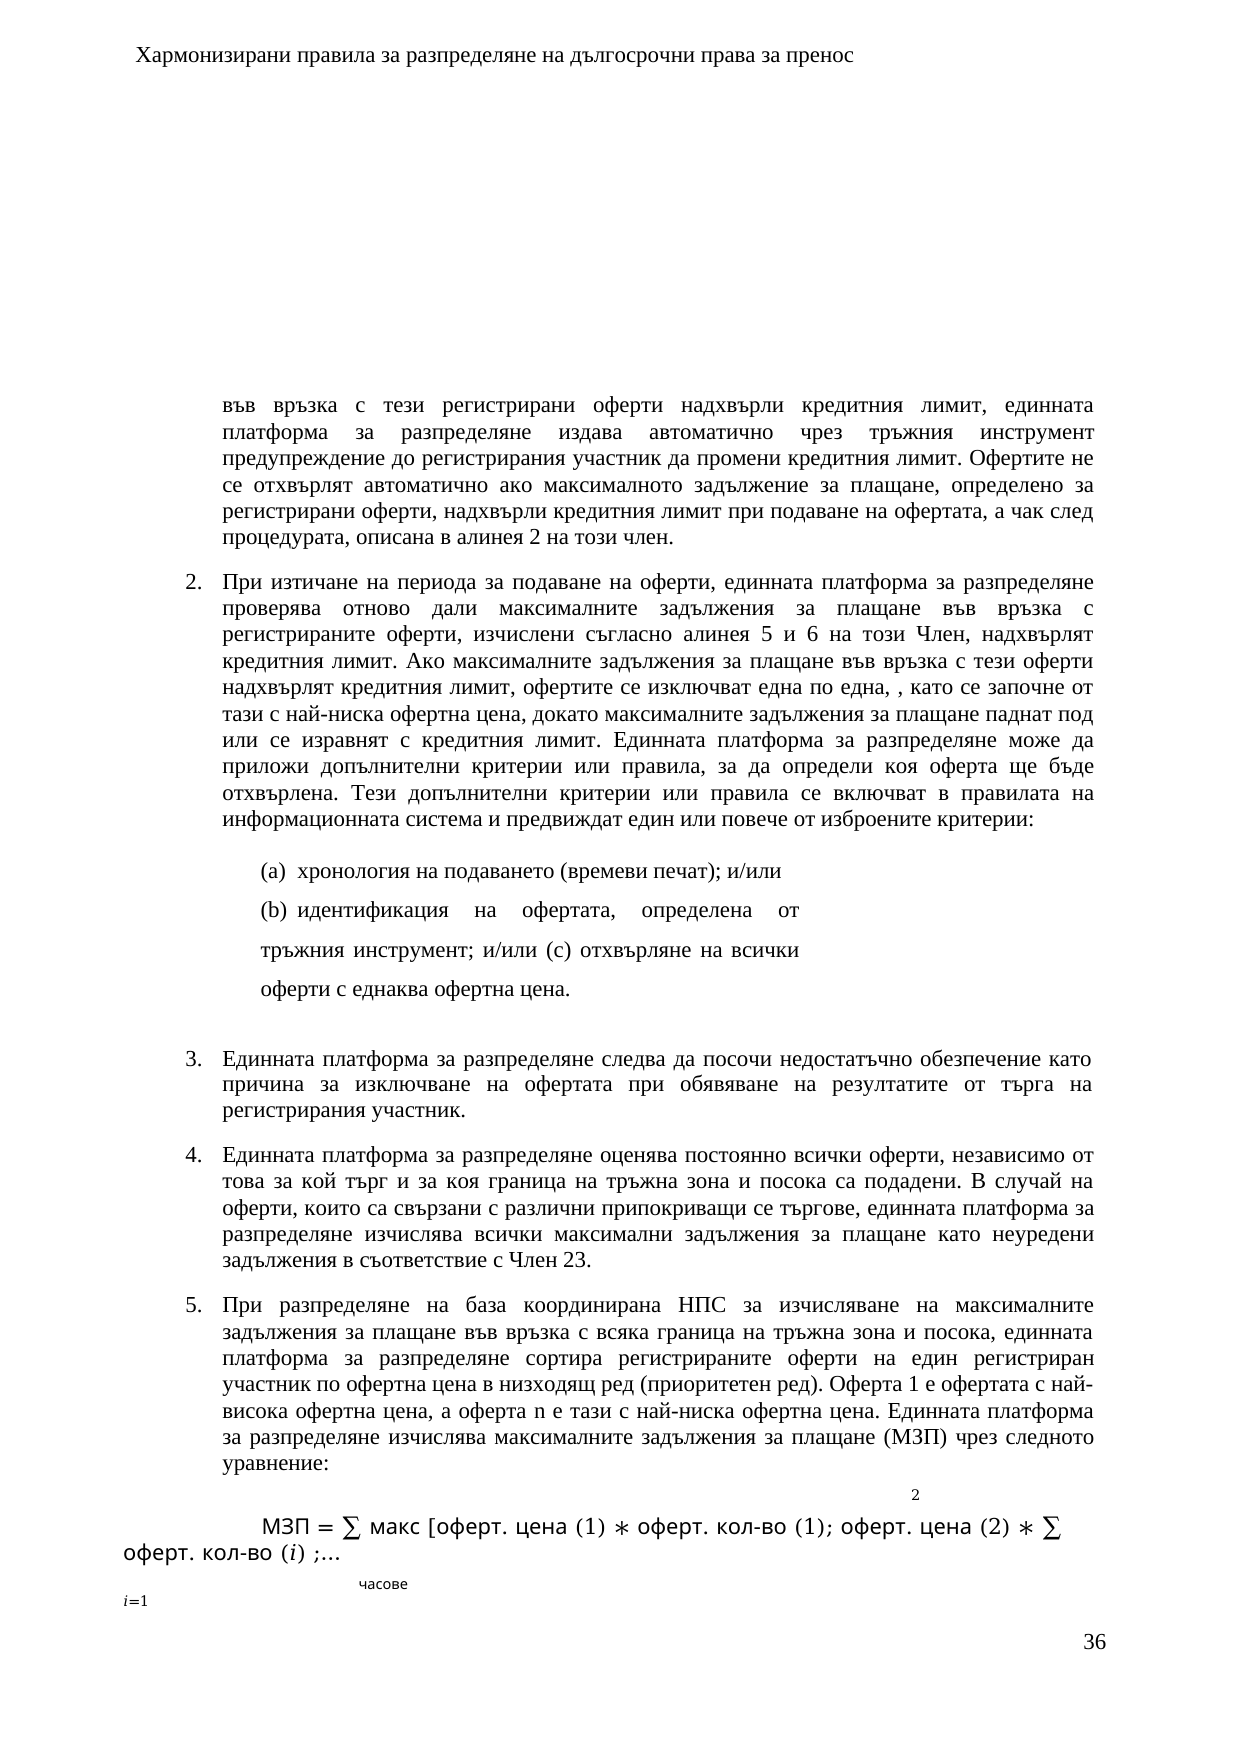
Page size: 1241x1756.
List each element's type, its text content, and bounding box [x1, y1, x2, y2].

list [185, 392, 1096, 550]
text часове 𝑖=1 [123, 1574, 1112, 1609]
text МЗП = ∑ макс [оферт. цена (1) ∗ оферт. кол-во (1); оферт. цена (2) ∗ ∑ оферт. кол-во (𝑖) ;… [123, 1512, 1119, 1565]
list идентификация на офертата, определена от тръжния инструмент; и/или (с) отхвърляне на всички оферти с еднаква офертна цена. [260, 896, 800, 1002]
list Единната платформа за разпределяне следва да посочи недостатъчно обезпечение като причина за изключване на офертата при обявяване на резултатите от търга на регистрирания участник. [185, 1047, 1093, 1122]
list хронология на подаването (времеви печат); и/или [260, 857, 1119, 884]
list Единната платформа за разпределяне оценява постоянно всички оферти, независимо от това за кой търг и за коя граница на тръжна зона и посока са подадени. В случай на оферти, които са свързани с различни припокриващи се търгове, единната платформа за разпределяне изчислява всички максимални задължения за плащане като неуредени задължения в съответствие с Член 23. [185, 1141, 1096, 1273]
list При изтичане на периода за подаване на оферти, единната платформа за разпределяне проверява отново дали максималните задължения за плащане във връзка с регистрираните оферти, изчислени съгласно алинея 5 и 6 на този Член, надхвърлят кредитния лимит. Ако максималните задължения за плащане във връзка с тези оферти надхвърлят кредитния лимит, офертите се изключват една по една, , като се започне от тази с най-ниска офертна цена, докато максималните задължения за плащане паднат под или се изравнят с кредитния лимит. Единната платформа за разпределяне може да приложи допълнителни критерии или правила, за да определи коя оферта ще бъде отхвърлена. Тези допълнителни критерии или правила се включват в правилата на информационната система и предвиждат един или повече от изброените критерии: [185, 568, 1095, 831]
text 2 [123, 1485, 920, 1503]
list При разпределяне на база координирана НПС за изчисляване на максималните задължения за плащане във връзка с всяка граница на тръжна зона и посока, единната платформа за разпределяне сортира регистрираните оферти на един регистриран участник по офертна цена в низходящ ред (приоритетен ред). Оферта 1 е офертата с най-висока офертна цена, а оферта n е тази с най-ниска офертна цена. Единната платформа за разпределяне изчислява максималните задължения за плащане (МЗП) чрез следното уравнение: [185, 1291, 1096, 1476]
